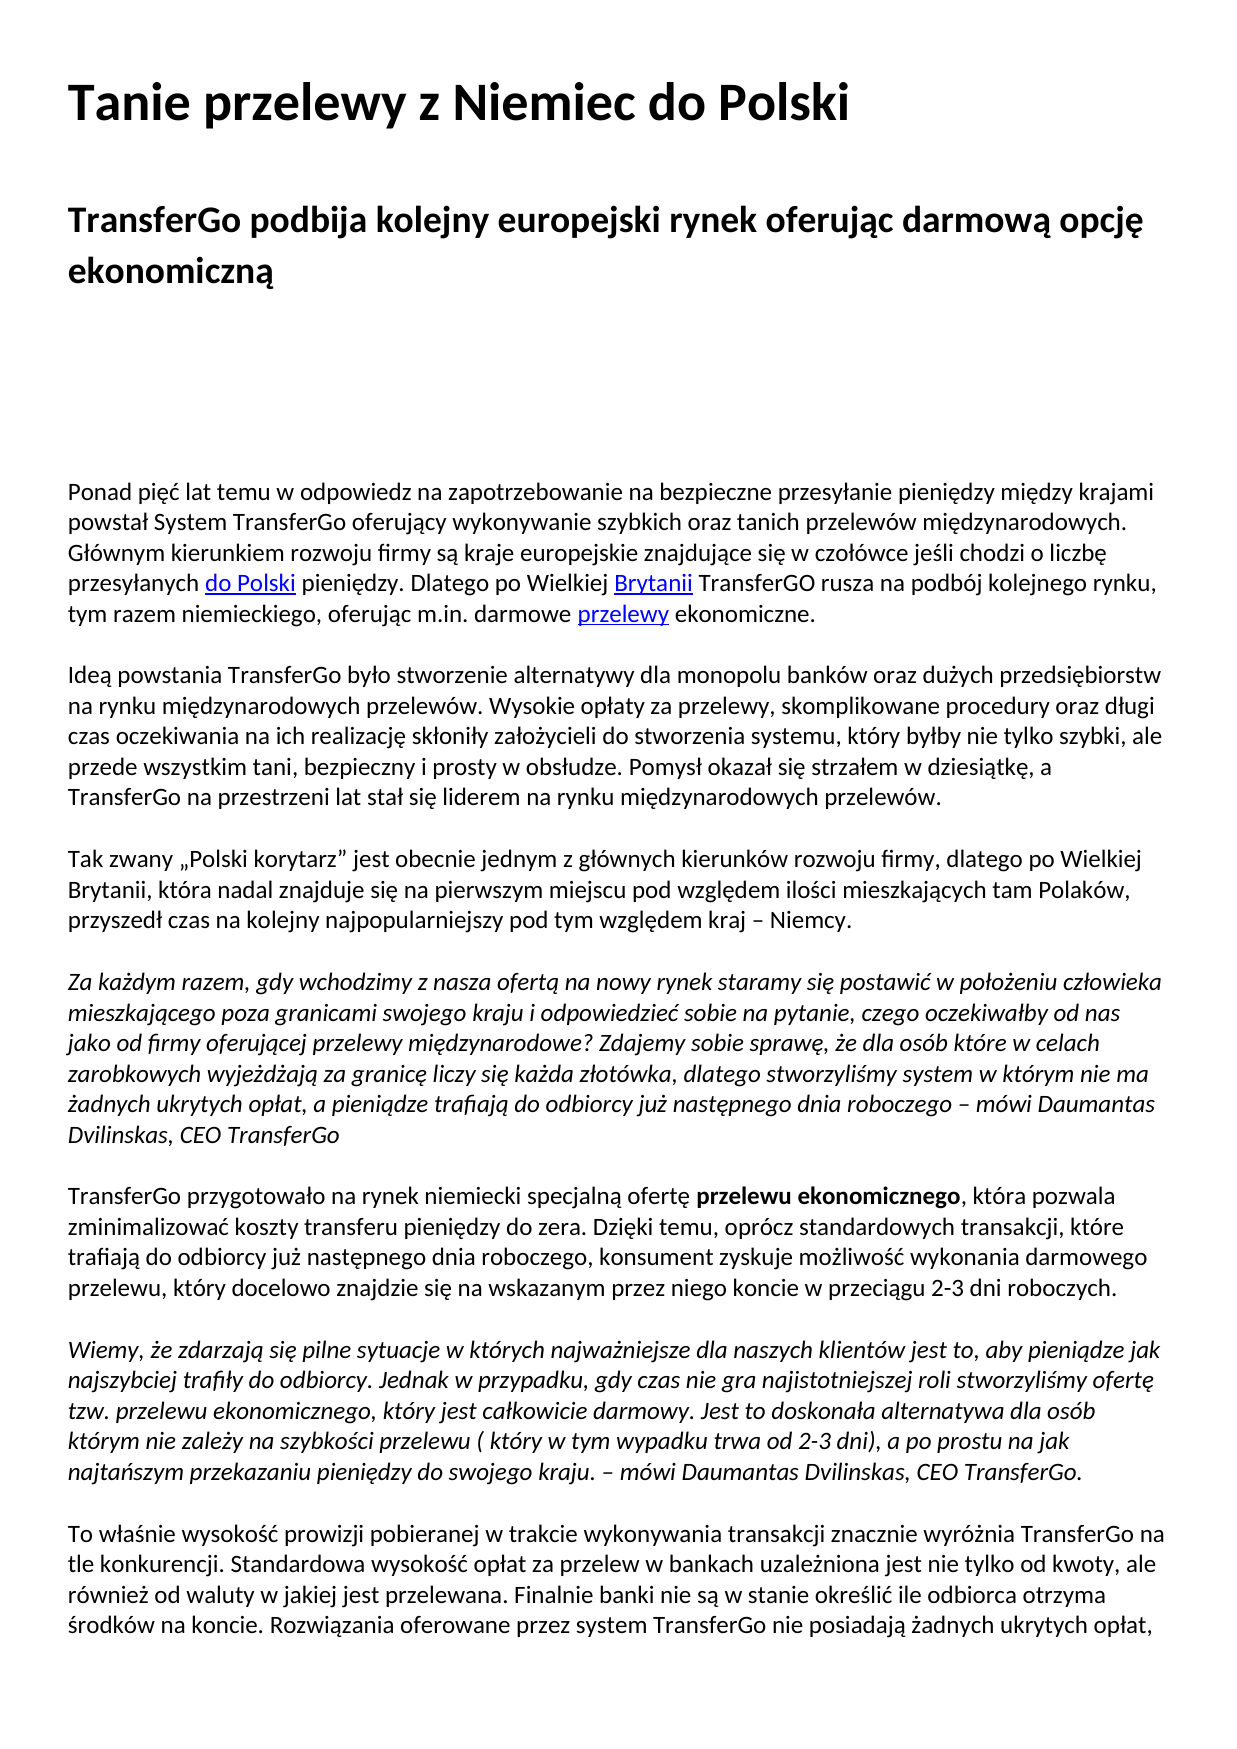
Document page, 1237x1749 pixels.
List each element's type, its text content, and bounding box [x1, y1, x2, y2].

text TransferGo przygotowało na rynek niemiecki specjalną ofertę przelewu ekonomicznego, która pozwala zminimalizować koszty transferu pieniędzy do zera. Dzięki temu, oprócz standardowych transakcji, które trafiają do odbiorcy już następnego dnia roboczego, konsument zyskuje możliwość wykonania darmowego przelewu, który docelowo znajdzie się na wskazanym przez niego koncie w przeciągu 2-3 dni roboczych. [68, 1181, 1169, 1303]
text Wiemy, że zdarzają się pilne sytuacje w których najważniejsze dla naszych klientów jest to, aby pieniądze jak najszybciej trafiły do odbiorcy. Jednak w przypadku, gdy czas nie gra najistotniejszej roli stworzyliśmy ofertę tzw. przelewu ekonomicznego, który jest całkowicie darmowy. Jest to doskonała alternatywa dla osób którym nie zależy na szybkości przelewu ( który w tym wypadku trwa od 2-3 dni), a po prostu na jak najtańszym przekazaniu pieniędzy do swojego kraju. – mówi Daumantas Dvilinskas, CEO TransferGo. [68, 1334, 1169, 1486]
text Za każdym razem, gdy wchodzimy z nasza ofertą na nowy rynek staramy się postawić w położeniu człowieka mieszkającego poza granicami swojego kraju i odpowiedzieć sobie na pytanie, czego oczekiwałby od nas jako od firmy oferującej przelewy międzynarodowe? Zdajemy sobie sprawę, że dla osób które w celach zarobkowych wyjeżdżają za granicę liczy się każda złotówka, dlatego stworzyliśmy system w którym nie ma żadnych ukrytych opłat, a pieniądze trafiają do odbiorcy już następnego dnia roboczego – mówi Daumantas Dvilinskas, CEO TransferGo [68, 966, 1169, 1149]
text Tak zwany „Polski korytarz” jest obecnie jednym z głównych kierunków rozwoju firmy, dlatego po Wielkiej Brytanii, która nadal znajduje się na pierwszym miejscu pod względem ilości mieszkających tam Polaków, przyszedł czas na kolejny najpopularniejszy pod tym względem kraj – Niemcy. [68, 843, 1169, 935]
text Tanie przelewy z Niemiec do Polski [68, 68, 1169, 134]
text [68, 1518, 1169, 1640]
text TransferGo podbija kolejny europejski rynek oferując darmową opcję ekonomiczną [68, 196, 1169, 293]
text Ponad pięć lat temu w odpowiedz na zapotrzebowanie na bezpieczne przesyłanie pieniędzy między krajami powstał System TransferGo oferujący wykonywanie szybkich oraz tanich przelewów międzynarodowych. Głównym kierunkiem rozwoju firmy są kraje europejskie znajdujące się w czołówce jeśli chodzi o liczbę przesyłanych do Polski pieniędzy. Dlatego po Wielkiej Brytanii TransferGO rusza na podbój kolejnego rynku, tym razem niemieckiego, oferując m.in. darmowe przelewy ekonomiczne. [68, 476, 1169, 628]
text Ideą powstania TransferGo było stworzenie alternatywy dla monopolu banków oraz dużych przedsiębiorstw na rynku międzynarodowych przelewów. Wysokie opłaty za przelewy, skomplikowane procedury oraz długi czas oczekiwania na ich realizację skłoniły założycieli do stworzenia systemu, który byłby nie tylko szybki, ale przede wszystkim tani, bezpieczny i prosty w obsłudze. Pomysł okazał się strzałem w dziesiątkę, a TransferGo na przestrzeni lat stał się liderem na rynku międzynarodowych przelewów. [68, 659, 1169, 812]
